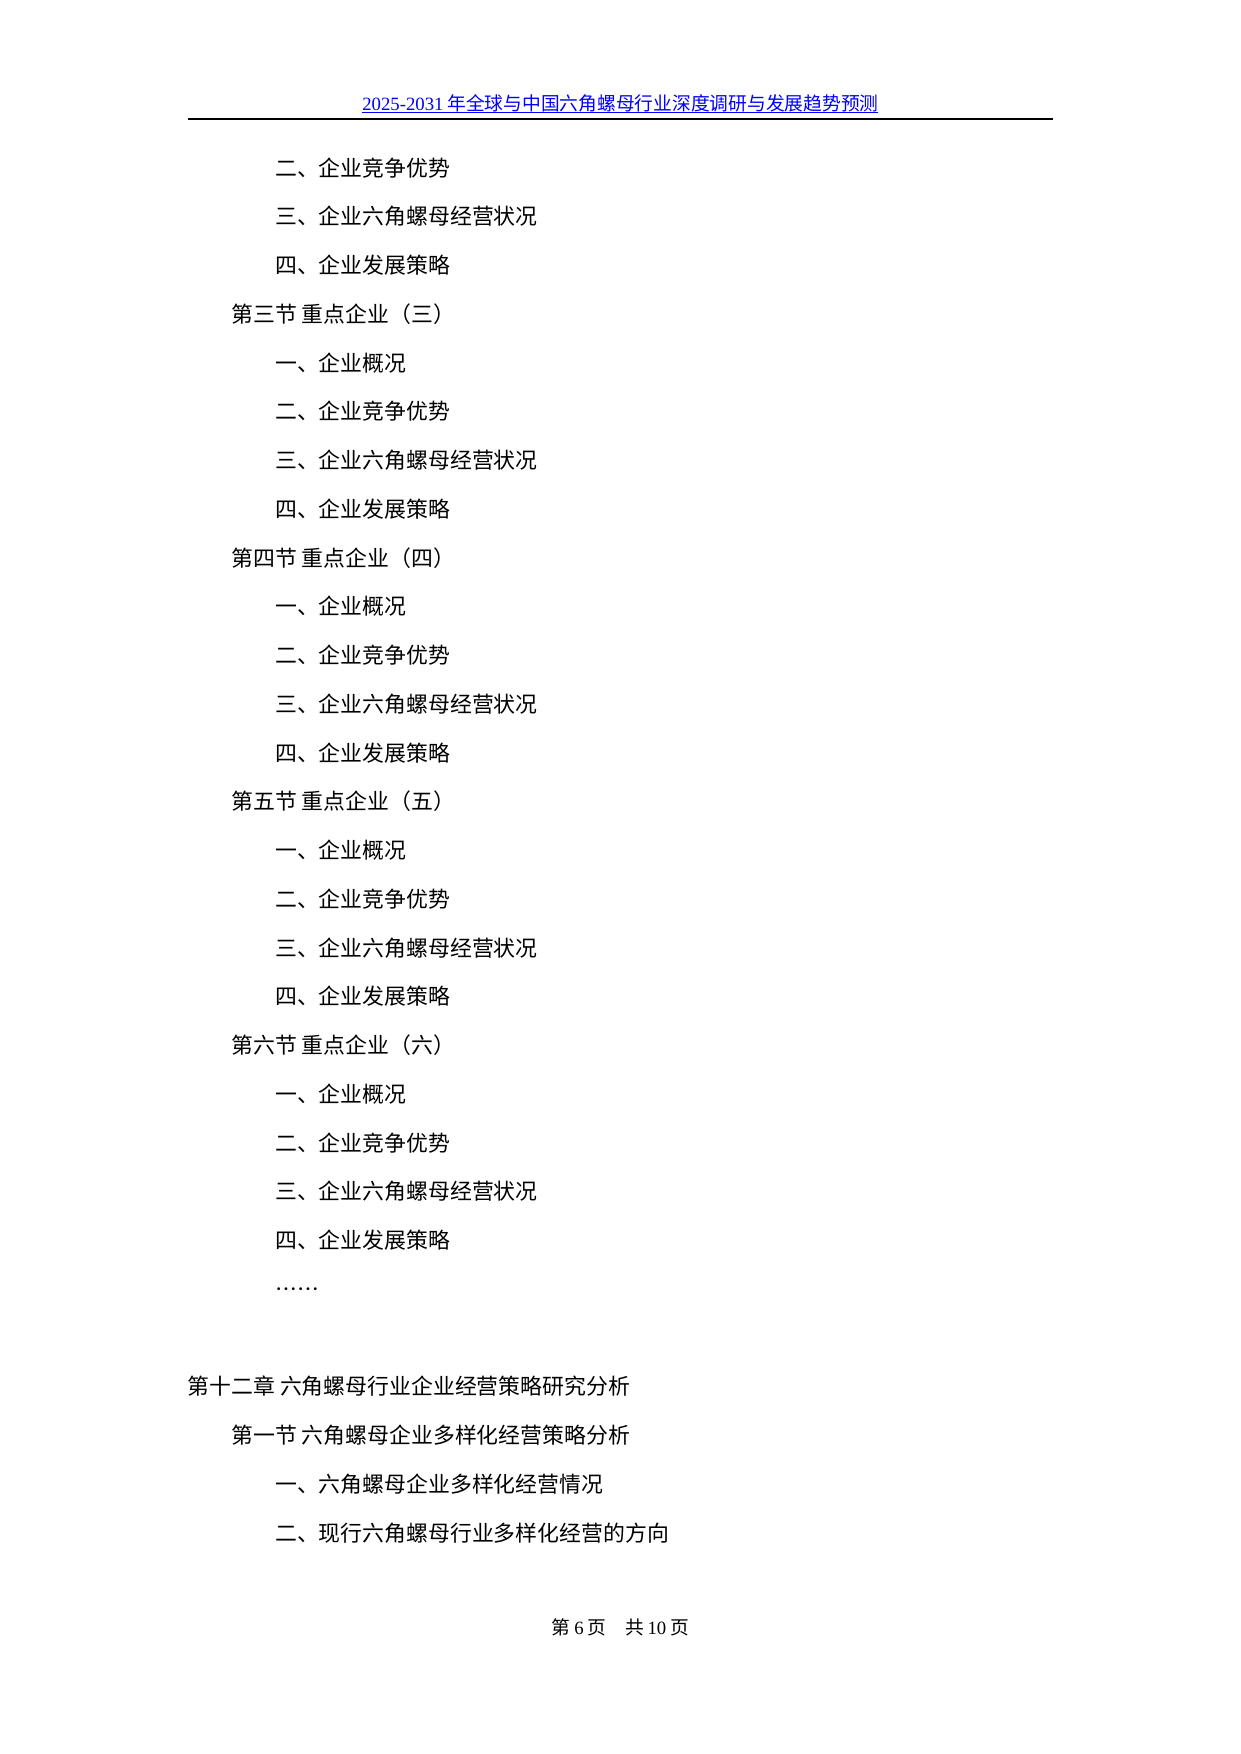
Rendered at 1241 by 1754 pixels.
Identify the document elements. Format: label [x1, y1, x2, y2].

text [187, 150, 1053, 1548]
